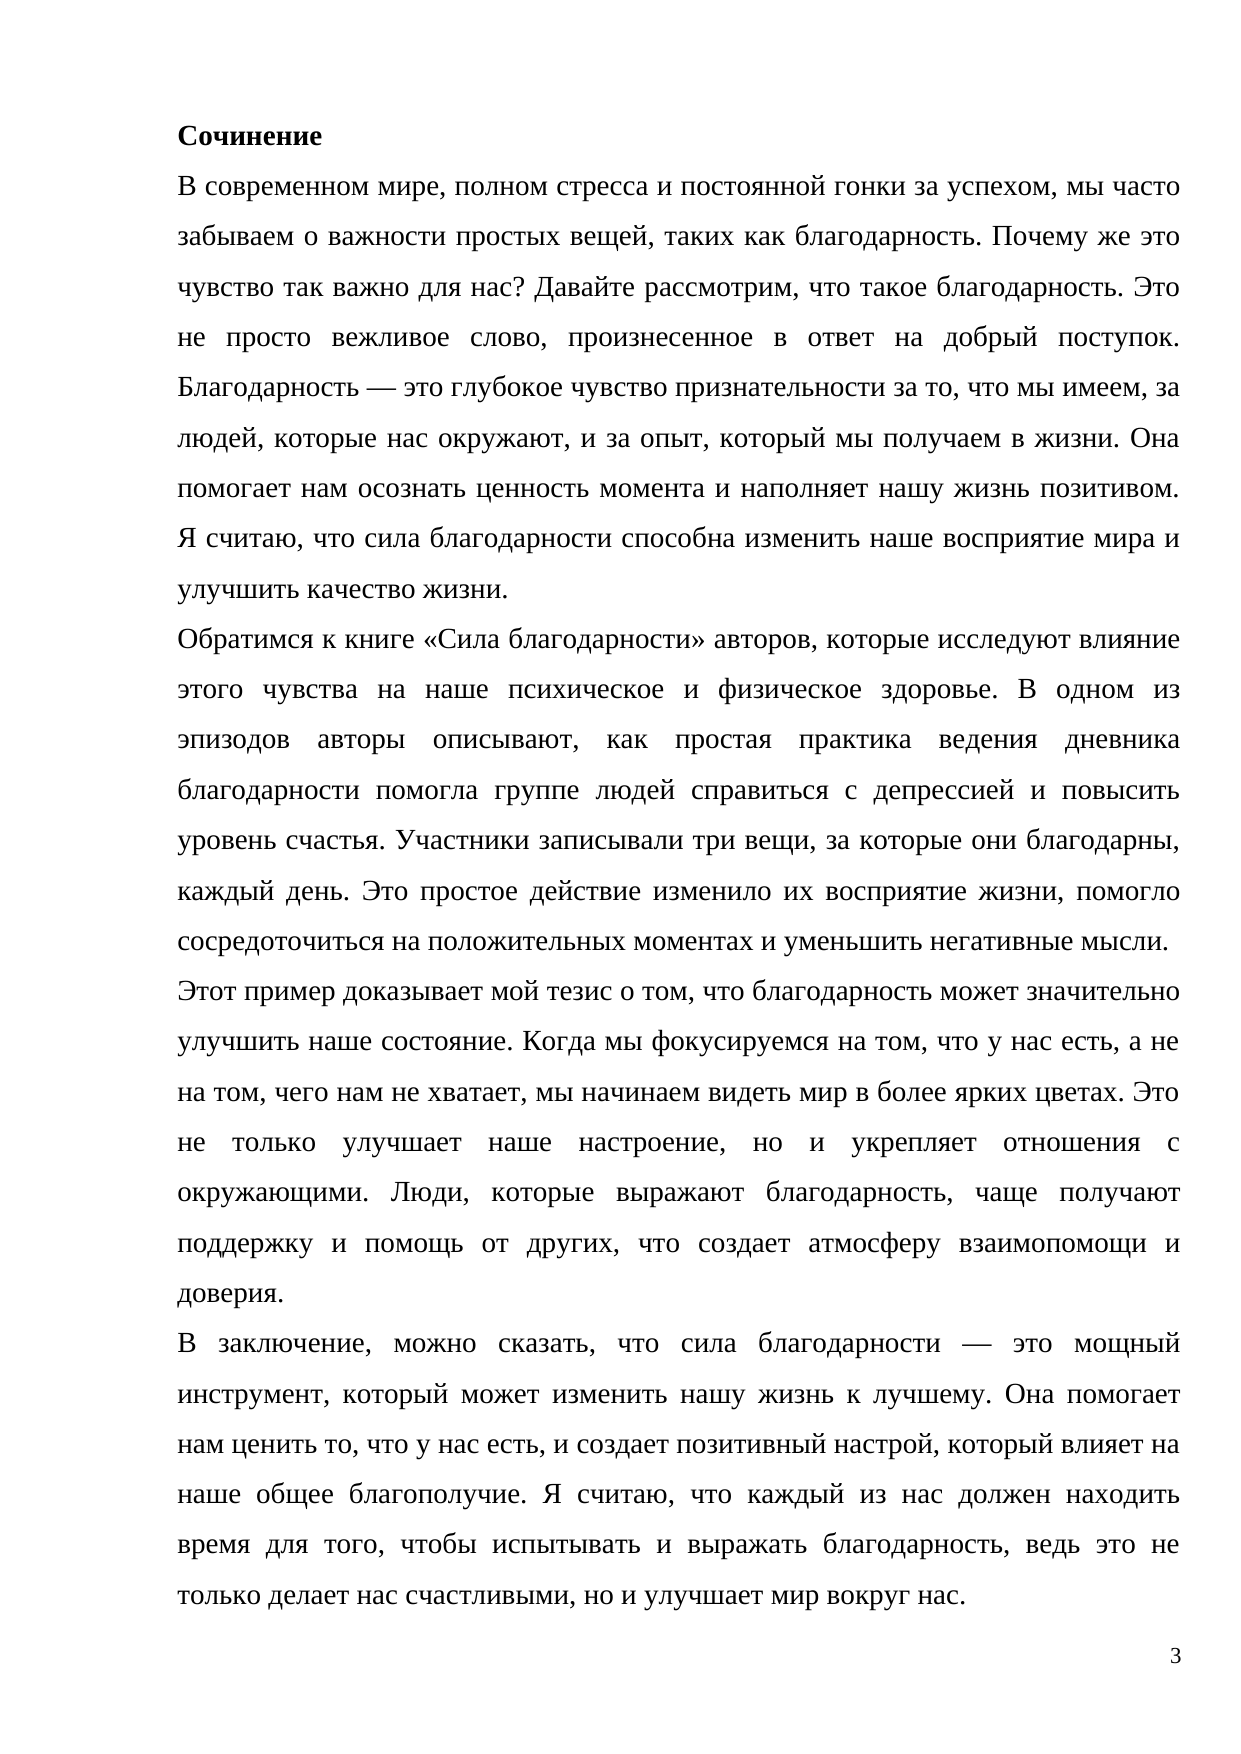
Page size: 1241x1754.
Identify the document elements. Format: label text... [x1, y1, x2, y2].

subtitle Сочинение [177, 118, 1181, 152]
text В заключение, можно сказать, что сила благодарности — это мощный инструмент, который может изменить нашу жизнь к лучшему. Она помогает нам ценить то, что у нас есть, и создает позитивный настрой, который влияет на наше общее благополучие. Я считаю, что каждый из нас должен находить время для того, чтобы испытывать и выражать благодарность, ведь это не только делает нас счастливыми, но и улучшает мир вокруг нас. [177, 1325, 1181, 1611]
text Этот пример доказывает мой тезис о том, что благодарность может значительно улучшить наше состояние. Когда мы фокусируемся на том, что у нас есть, а не на том, чего нам не хватает, мы начинаем видеть мир в более ярких цветах. Это не только улучшает наше настроение, но и укрепляет отношения с окружающими. Люди, которые выражают благодарность, чаще получают поддержку и помощь от других, что создает атмосферу взаимопомощи и доверия. [177, 973, 1181, 1309]
text Обратимся к книге «Сила благодарности» авторов, которые исследуют влияние этого чувства на наше психическое и физическое здоровье. В одном из эпизодов авторы описывают, как простая практика ведения дневника благодарности помогла группе людей справиться с депрессией и повысить уровень счастья. Участники записывали три вещи, за которые они благодарны, каждый день. Это простое действие изменило их восприятие жизни, помогло сосредоточиться на положительных моментах и уменьшить негативные мысли. [177, 621, 1181, 956]
text В современном мире, полном стресса и постоянной гонки за успехом, мы часто забываем о важности простых вещей, таких как благодарность. Почему же это чувство так важно для нас? Давайте рассмотрим, что такое благодарность. Это не просто вежливое слово, произнесенное в ответ на добрый поступок. Благодарность — это глубокое чувство признательности за то, что мы имеем, за людей, которые нас окружают, и за опыт, который мы получаем в жизни. Она помогает нам осознать ценность момента и наполняет нашу жизнь позитивом. Я считаю, что сила благодарности способна изменить наше восприятие мира и улучшить качество жизни. [177, 168, 1181, 604]
